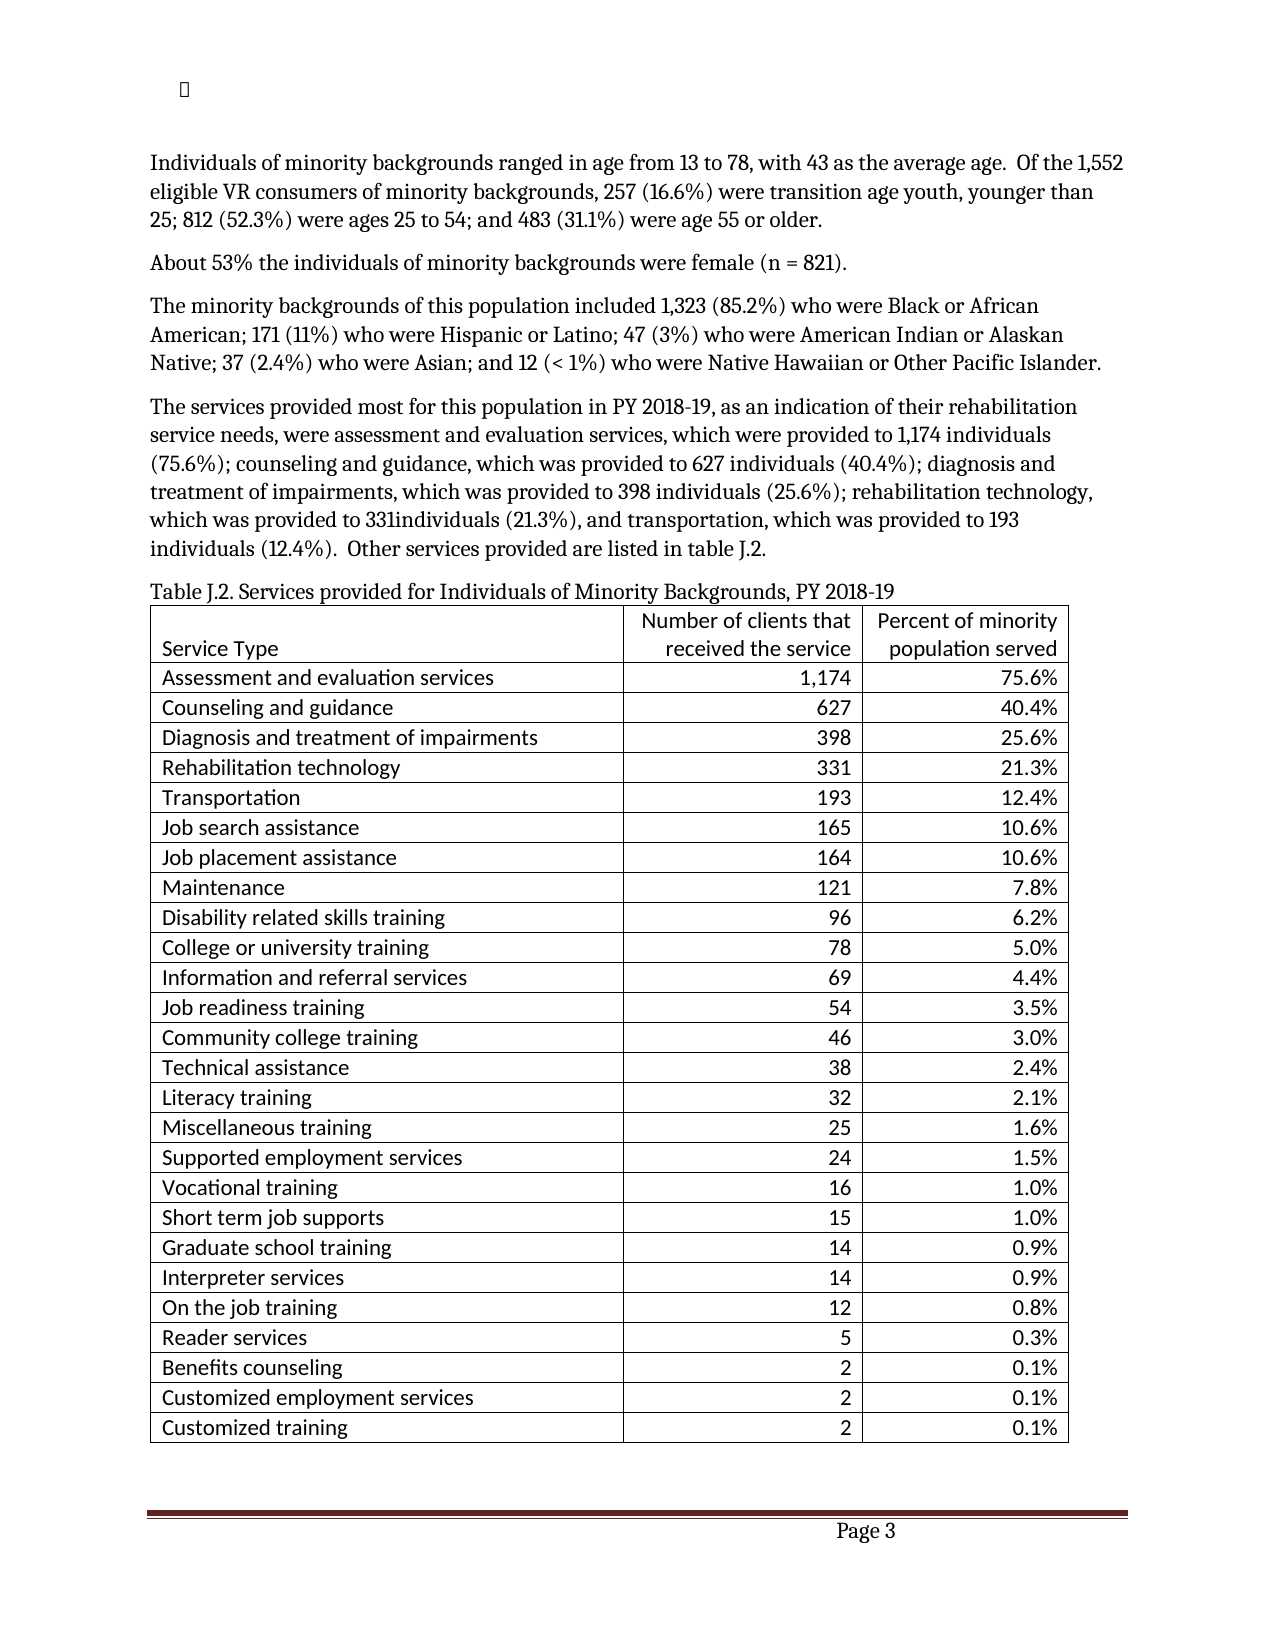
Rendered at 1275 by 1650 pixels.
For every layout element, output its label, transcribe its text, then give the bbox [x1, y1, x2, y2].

table_cell 2 [624, 1383, 862, 1412]
table_cell Job readiness training [151, 993, 623, 1022]
table_cell 12.4% [863, 783, 1068, 812]
table_cell 3.5% [863, 993, 1068, 1022]
table_cell 78 [624, 933, 862, 962]
table_cell 0.9% [863, 1233, 1068, 1262]
table_cell 10.6% [863, 843, 1068, 872]
table_cell 193 [624, 783, 862, 812]
table_cell Counseling and guidance [151, 693, 623, 722]
table_cell 25.6% [863, 723, 1068, 752]
table_cell Customized training [151, 1413, 623, 1442]
table_cell 69 [624, 963, 862, 992]
table_header Number of clients that received the service [624, 606, 862, 662]
table_cell 0.1% [863, 1383, 1068, 1412]
table_cell 14 [624, 1233, 862, 1262]
table_cell 1,174 [624, 663, 862, 692]
table_cell 3.0% [863, 1023, 1068, 1052]
table_cell 12 [624, 1293, 862, 1322]
table_cell 164 [624, 843, 862, 872]
table_cell Maintenance [151, 873, 623, 902]
table_cell On the job training [151, 1293, 623, 1322]
table_cell 0.3% [863, 1323, 1068, 1352]
table_cell Interpreter services [151, 1263, 623, 1292]
table_cell 398 [624, 723, 862, 752]
text The services provided most for this population in PY 2018-19, as an indication of their rehabilitation service needs, were assessment and evaluation services, which were provided to 1,174 individuals (75.6%); counseling and guidance, which was provided to 627 individuals (40.4%); diagnosis and treatment of impairments, which was provided to 398 individuals (25.6%); rehabilitation technology, which was provided to 331individuals (21.3%), and transportation, which was provided to 193 individuals (12.4%). Other services provided are listed in table J.2. [150, 393, 1125, 562]
table_cell Disability related skills training [151, 903, 623, 932]
table_cell 46 [624, 1023, 862, 1052]
table_cell 1.0% [863, 1173, 1068, 1202]
table_cell Transportation [151, 783, 623, 812]
table_cell 14 [624, 1263, 862, 1292]
table_cell 16 [624, 1173, 862, 1202]
table_cell Community college training [151, 1023, 623, 1052]
table_cell 21.3% [863, 753, 1068, 782]
table_cell 2.4% [863, 1053, 1068, 1082]
table_cell 2 [624, 1413, 862, 1442]
table_cell 2.1% [863, 1083, 1068, 1112]
table_cell 6.2% [863, 903, 1068, 932]
table_cell College or university training [151, 933, 623, 962]
table_cell Literacy training [151, 1083, 623, 1112]
table_cell Rehabilitation technology [151, 753, 623, 782]
table_cell 0.1% [863, 1413, 1068, 1442]
table_cell 2 [624, 1353, 862, 1382]
table_cell 38 [624, 1053, 862, 1082]
table_cell 121 [624, 873, 862, 902]
table_cell 1.0% [863, 1203, 1068, 1232]
table_cell 165 [624, 813, 862, 842]
table_cell Reader services [151, 1323, 623, 1352]
table_cell 5.0% [863, 933, 1068, 962]
table_cell 1.6% [863, 1113, 1068, 1142]
table_cell 10.6% [863, 813, 1068, 842]
table_cell 1.5% [863, 1143, 1068, 1172]
text Table J.2. Services provided for Individuals of Minority Backgrounds, PY 2018-19 [150, 579, 1125, 605]
table_cell Assessment and evaluation services [151, 663, 623, 692]
table_cell 0.8% [863, 1293, 1068, 1322]
table_cell Diagnosis and treatment of impairments [151, 723, 623, 752]
table_cell 627 [624, 693, 862, 722]
table_cell Information and referral services [151, 963, 623, 992]
table_cell 24 [624, 1143, 862, 1172]
text The minority backgrounds of this population included 1,323 (85.2%) who were Black or African American; 171 (11%) who were Hispanic or Latino; 47 (3%) who were American Indian or Alaskan Native; 37 (2.4%) who were Asian; and 12 (< 1%) who were Native Hawaiian or Other Pacific Islander. [150, 293, 1125, 377]
table_cell 0.9% [863, 1263, 1068, 1292]
table_cell 96 [624, 903, 862, 932]
table_cell 32 [624, 1083, 862, 1112]
table_cell 0.1% [863, 1353, 1068, 1382]
table_cell Vocational training [151, 1173, 623, 1202]
table_cell Supported employment services [151, 1143, 623, 1172]
table_cell Customized employment services [151, 1383, 623, 1412]
table_cell 25 [624, 1113, 862, 1142]
table_cell 75.6% [863, 663, 1068, 692]
table_cell Miscellaneous training [151, 1113, 623, 1142]
table_cell 54 [624, 993, 862, 1022]
table_cell 5 [624, 1323, 862, 1352]
table_cell Technical assistance [151, 1053, 623, 1082]
table_cell 7.8% [863, 873, 1068, 902]
text Individuals of minority backgrounds ranged in age from 13 to 78, with 43 as the average age. Of the 1,552 eligible VR consumers of minority backgrounds, 257 (16.6%) were transition age youth, younger than 25; 812 (52.3%) were ages 25 to 54; and 483 (31.1%) were age 55 or older. [150, 150, 1125, 233]
table_cell 4.4% [863, 963, 1068, 992]
table_header Percent of minority population served [863, 606, 1068, 662]
text About 53% the individuals of minority backgrounds were female (n = 821). [150, 250, 1125, 276]
table_cell Graduate school training [151, 1233, 623, 1262]
table_cell Job search assistance [151, 813, 623, 842]
table_header Service Type [151, 606, 623, 662]
table_cell 331 [624, 753, 862, 782]
table_cell 40.4% [863, 693, 1068, 722]
table_cell 15 [624, 1203, 862, 1232]
table_cell Job placement assistance [151, 843, 623, 872]
table_cell Short term job supports [151, 1203, 623, 1232]
table_cell Benefits counseling [151, 1353, 623, 1382]
